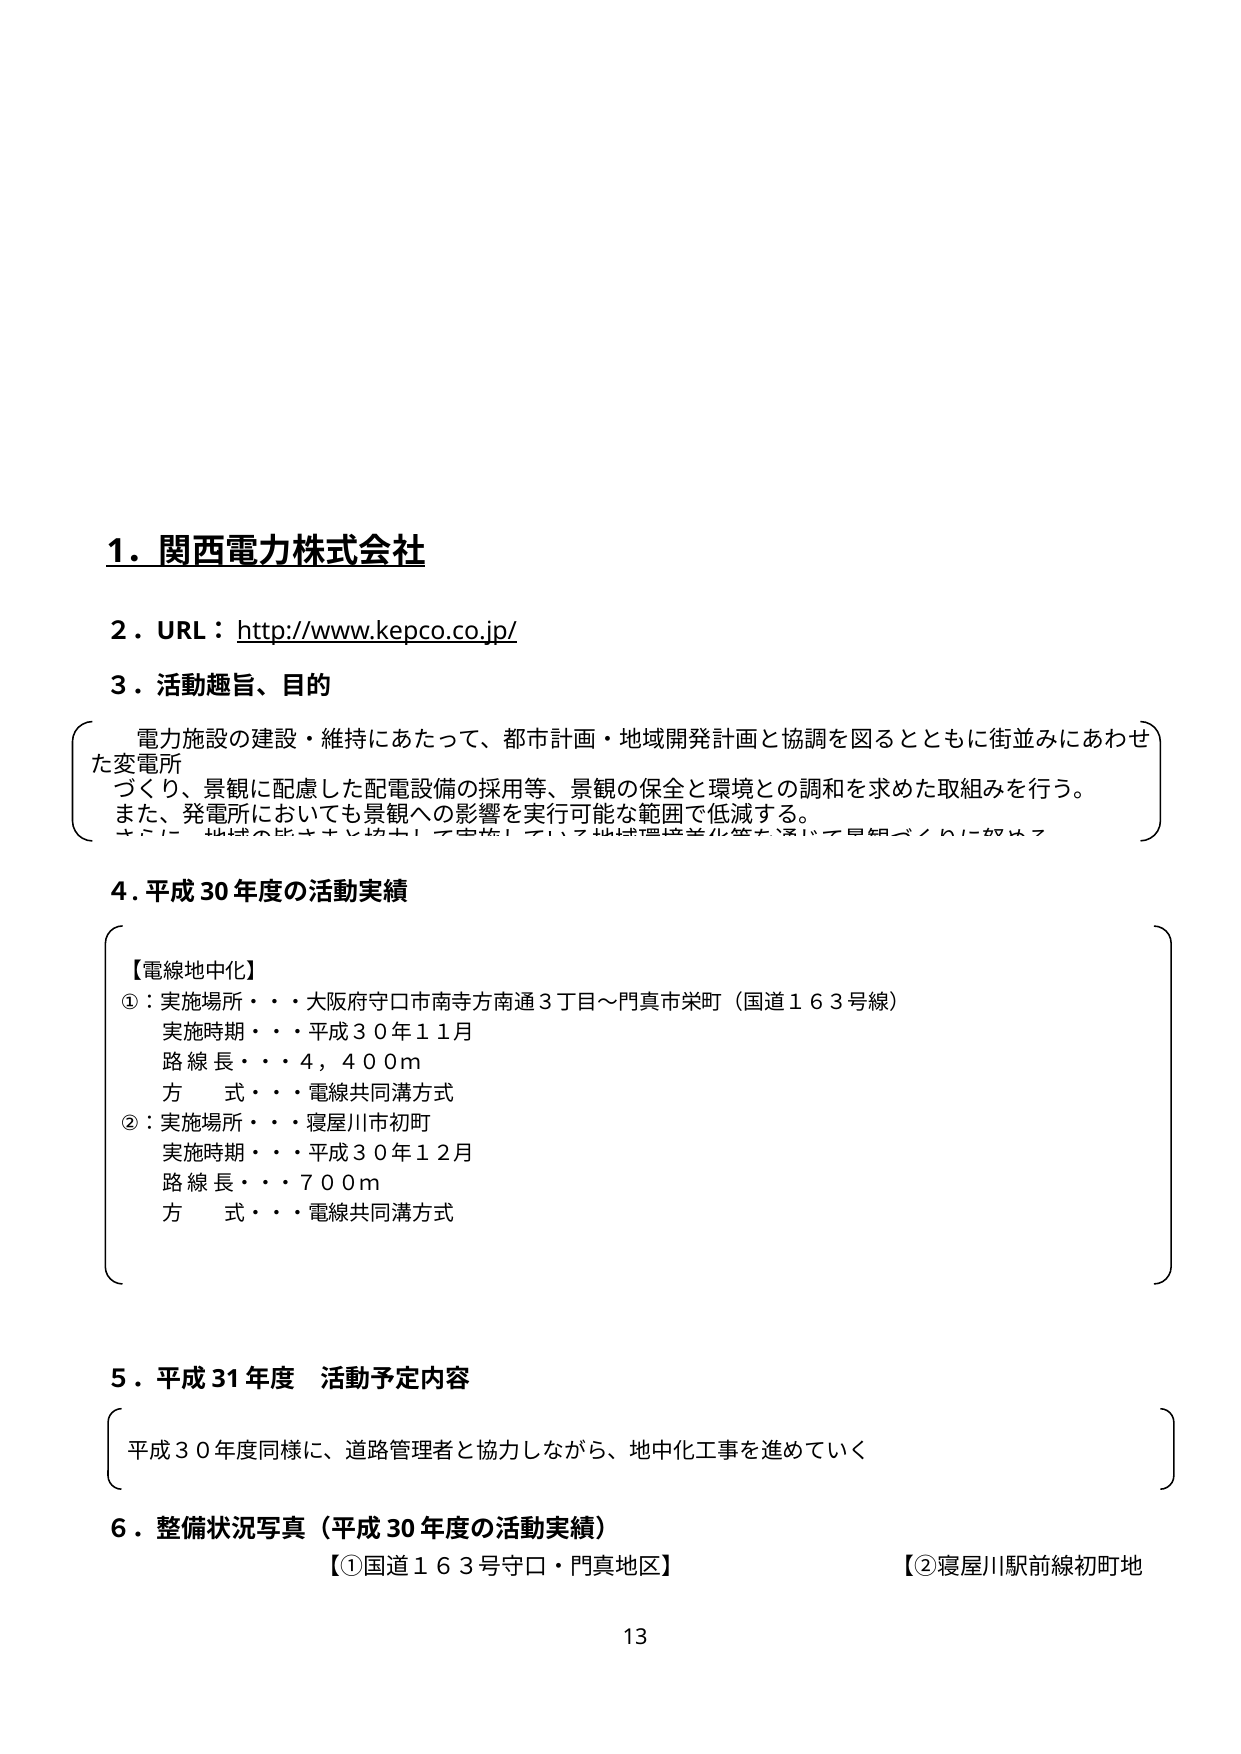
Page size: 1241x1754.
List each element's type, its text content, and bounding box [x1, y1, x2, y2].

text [106, 1546, 1163, 1583]
text 1．関西電力株式会社 [106, 510, 1163, 585]
text ６．整備状況写真（平成30年度の活動実績） [106, 1508, 1163, 1546]
text ２．URL： http://www.kepco.co.jp/ [106, 609, 1163, 647]
text ３．活動趣旨、目的 [106, 665, 1163, 703]
text ５．平成31年度 活動予定内容 [106, 1358, 1163, 1396]
text ４. 平成30年度の活動実績 [106, 871, 1163, 908]
